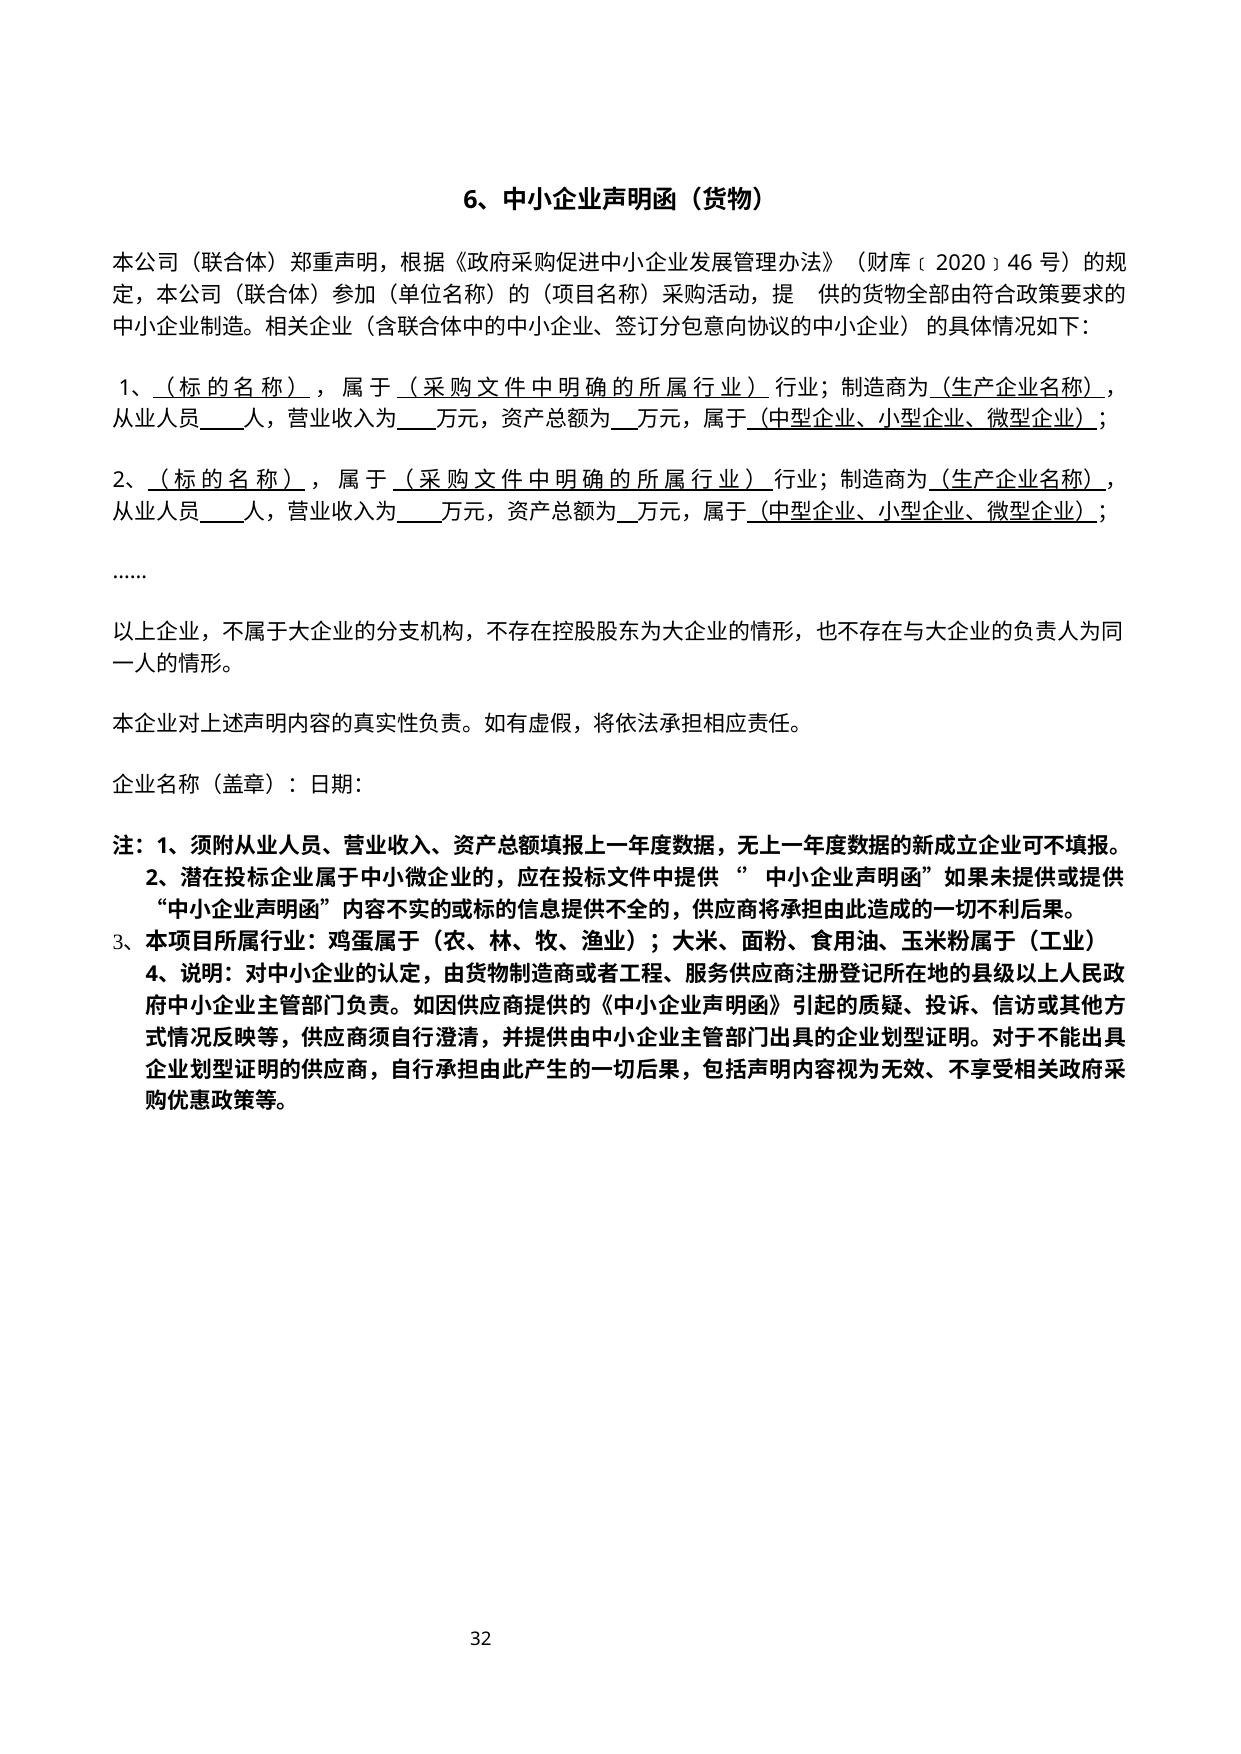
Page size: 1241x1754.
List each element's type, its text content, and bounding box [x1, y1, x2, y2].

list 潜在投标企业属于中小微企业的，应在投标文件中提供‘’中小企业声明函”如果未提供或提供“中小企业声明函”内容不实的或标的信息提供不全的，供应商将承担由此造成的一切不利后果。 [145, 860, 1128, 923]
text 以上企业，不属于大企业的分支机构，不存在控股股东为大企业的情形，也不存在与大企业的负责人为同一人的情形。 [112, 614, 1128, 677]
text 本公司（联合体）郑重声明，根据《政府采购促进中小企业发展管理办法》（财库﹝2020﹞46 号）的规定，本公司（联合体）参加（单位名称）的（项目名称）采购活动，提 供的货物全部由符合政策要求的中小企业制造。相关企业（含联合体中的中小企业、签订分包意向协议的中小企业） 的具体情况如下： [112, 245, 1128, 340]
list 本项目所属行业：鸡蛋属于（农、林、牧、渔业）；大米、面粉、食用油、玉米粉属于（工业） [112, 923, 1128, 956]
text 企业名称（盖章）：日期： [112, 767, 1128, 799]
list 说明：对中小企业的认定，由货物制造商或者工程、服务供应商注册登记所在地的县级以上人民政府中小企业主管部门负责。如因供应商提供的《中小企业声明函》引起的质疑、投诉、信访或其他方式情况反映等，供应商须自行澄清，并提供由中小企业主管部门出具的企业划型证明。对于不能出具企业划型证明的供应商，自行承担由此产生的一切后果，包括声明内容视为无效、不享受相关政府采购优惠政策等。 [145, 956, 1128, 1115]
text 注：1、须附从业人员、营业收入、资产总额填报上一年度数据，无上一年度数据的新成立企业可不填报。 [112, 828, 1128, 860]
text …… [112, 555, 1128, 585]
text 1、（ 标 的 名 称 ） ， 属 于 （ 采 购 文 件 中 明 确 的 所 属 行 业 ） 行业；制造商为（生产企业名称），从业人员 人，营业收入为 万元，资产总额为 万元，属于（中型企业、小型企业、微型企业）； [112, 369, 1128, 433]
text 本企业对上述声明内容的真实性负责。如有虚假，将依法承担相应责任。 [112, 706, 1128, 738]
text 2、（ 标 的 名 称 ） ， 属 于 （ 采 购 文 件 中 明 确 的 所 属 行 业 ） 行业；制造商为（生产企业名称），从业人员 人，营业收入为 万元，资产总额为 万元，属于（中型企业、小型企业、微型企业）； [112, 462, 1128, 526]
subtitle 6、中小企业声明函（货物） [112, 180, 1128, 216]
